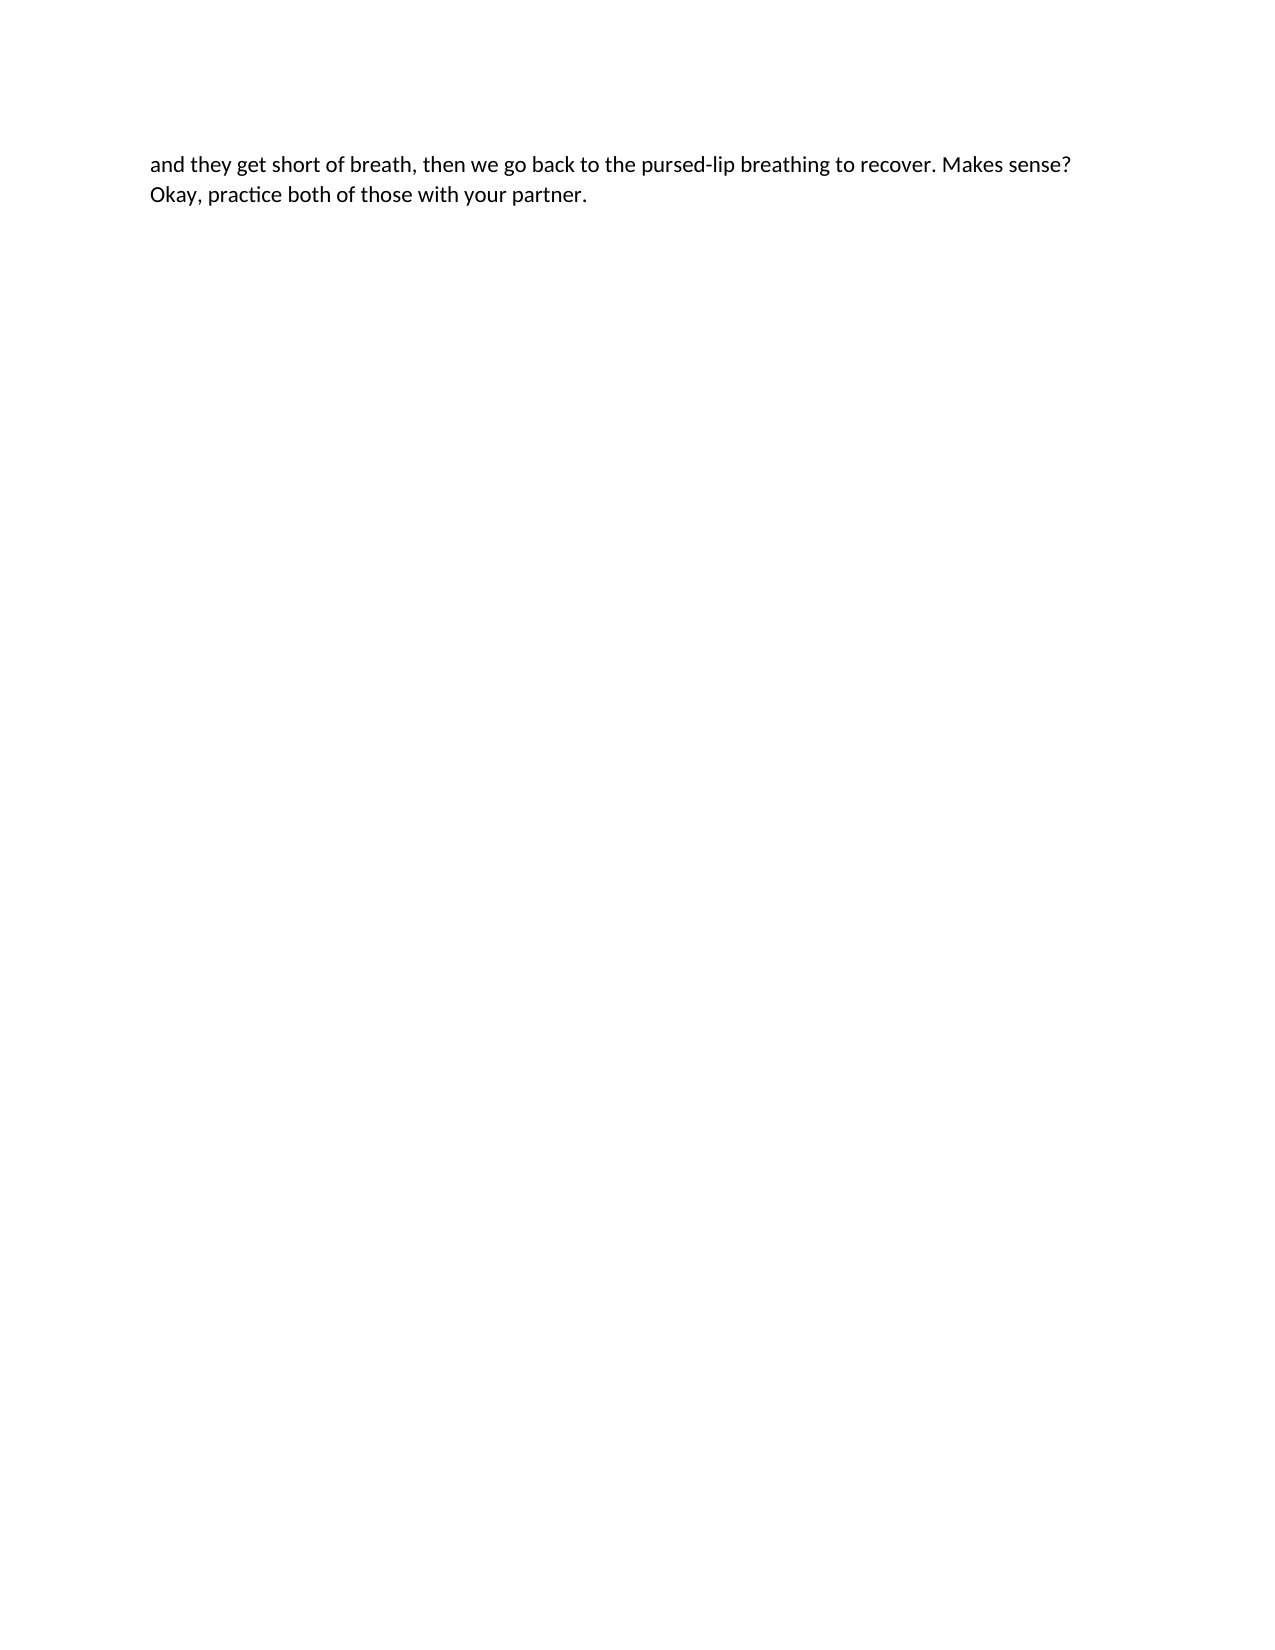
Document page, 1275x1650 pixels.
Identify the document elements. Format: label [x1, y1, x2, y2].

text [150, 150, 1125, 208]
